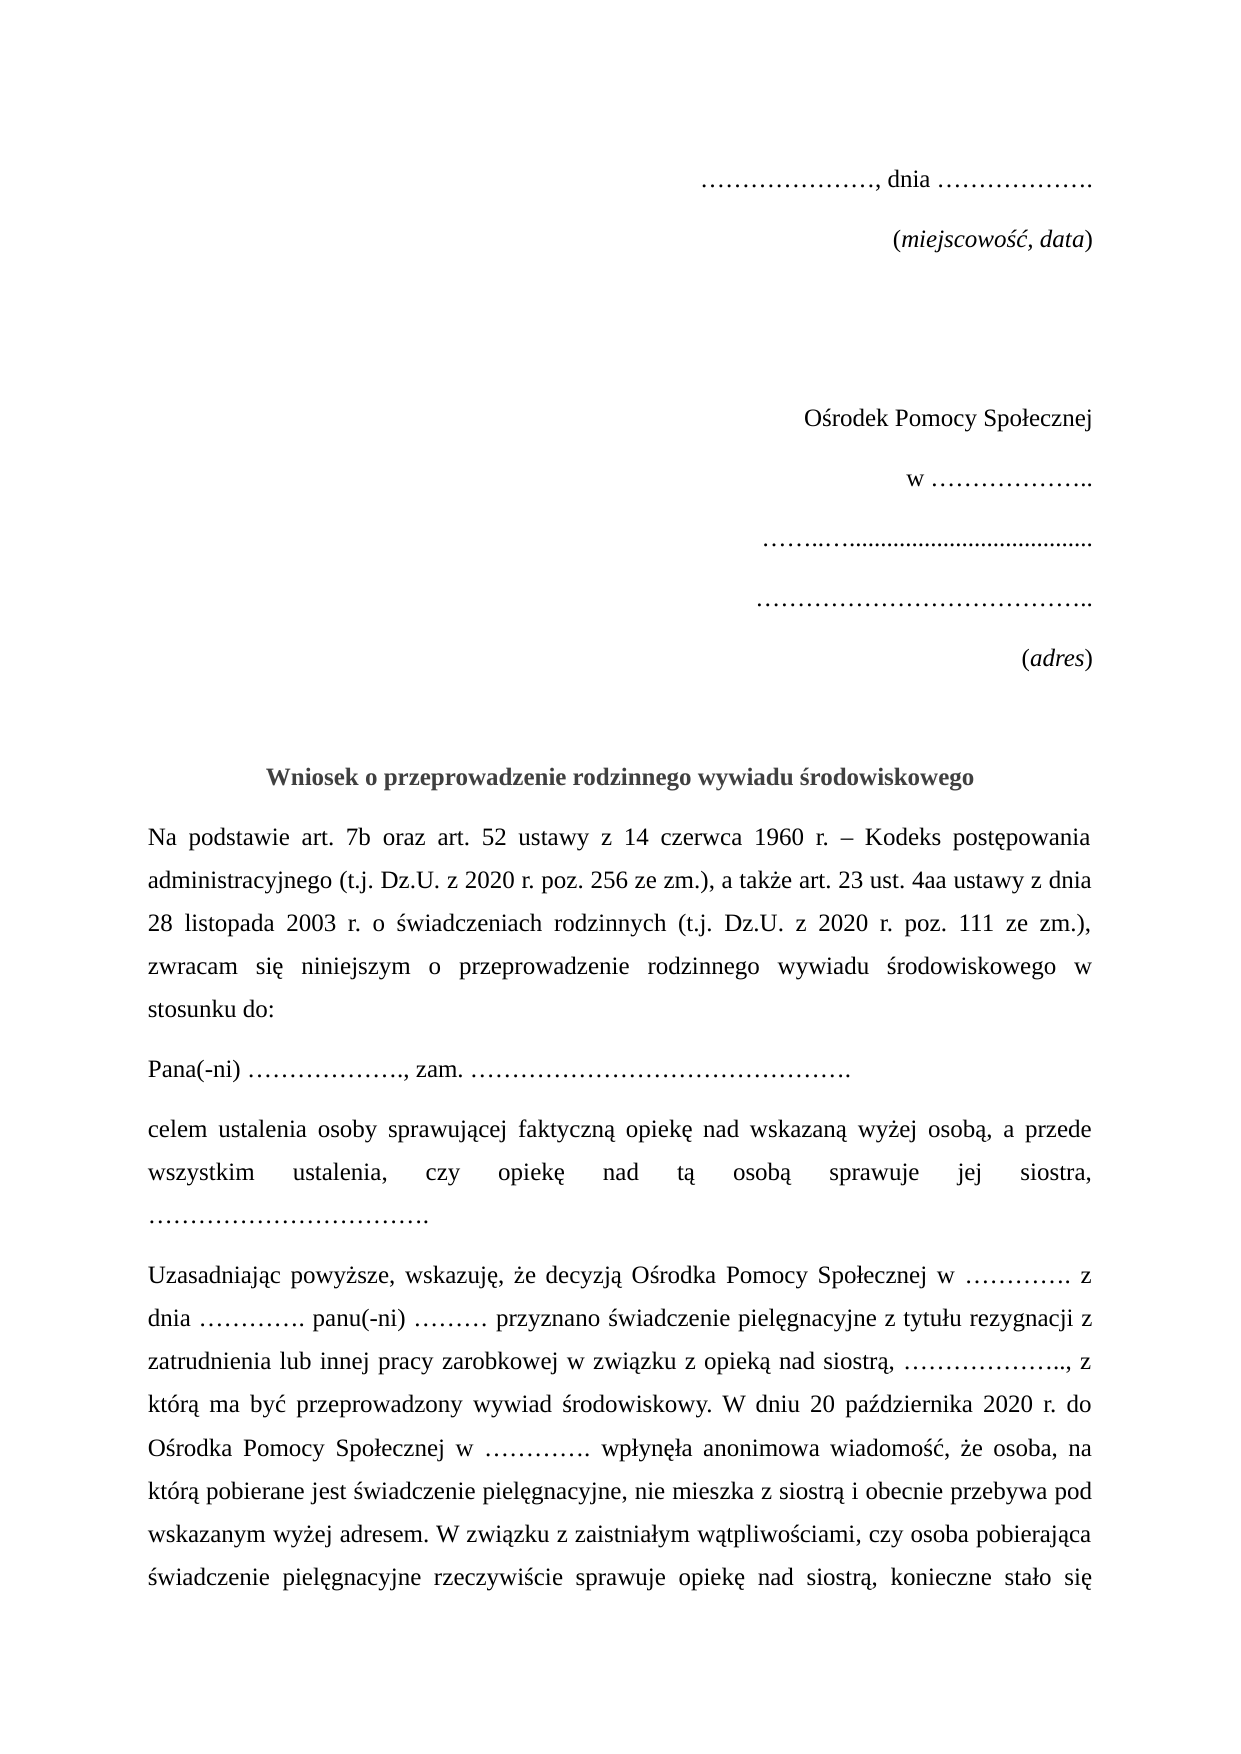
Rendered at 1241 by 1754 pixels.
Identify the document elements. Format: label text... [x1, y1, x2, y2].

text …………………, dnia ………………. [148, 164, 1093, 193]
text ………………………………….. [148, 583, 1093, 612]
text Wniosek o przeprowadzenie rodzinnego wywiadu środowiskowego [148, 762, 1093, 791]
text ……..…....................................... [148, 523, 1093, 552]
text Pana(-ni) ………………., zam. ………………………………………. [148, 1054, 1093, 1083]
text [148, 1260, 1093, 1591]
text w ……………….. [148, 463, 1093, 492]
text (adres) [148, 643, 1093, 671]
text (miejscowość, data) [148, 224, 1093, 253]
text celem ustalenia osoby sprawującej faktyczną opiekę nad wskazaną wyżej osobą, a przede wszystkim ustalenia, czy opiekę nad tą osobą sprawuje jej siostra, ……………………………. [148, 1114, 1093, 1229]
text Na podstawie art. 7b oraz art. 52 ustawy z 14 czerwca 1960 r. – Kodeks postępowania administracyjnego (t.j. Dz.U. z 2020 r. poz. 256 ze zm.), a także art. 23 ust. 4aa ustawy z dnia 28 listopada 2003 r. o świadczeniach rodzinnych (t.j. Dz.U. z 2020 r. poz. 111 ze zm.), zwracam się niniejszym o przeprowadzenie rodzinnego wywiadu środowiskowego w stosunku do: [148, 822, 1093, 1023]
text Ośrodek Pomocy Społecznej [148, 403, 1093, 432]
